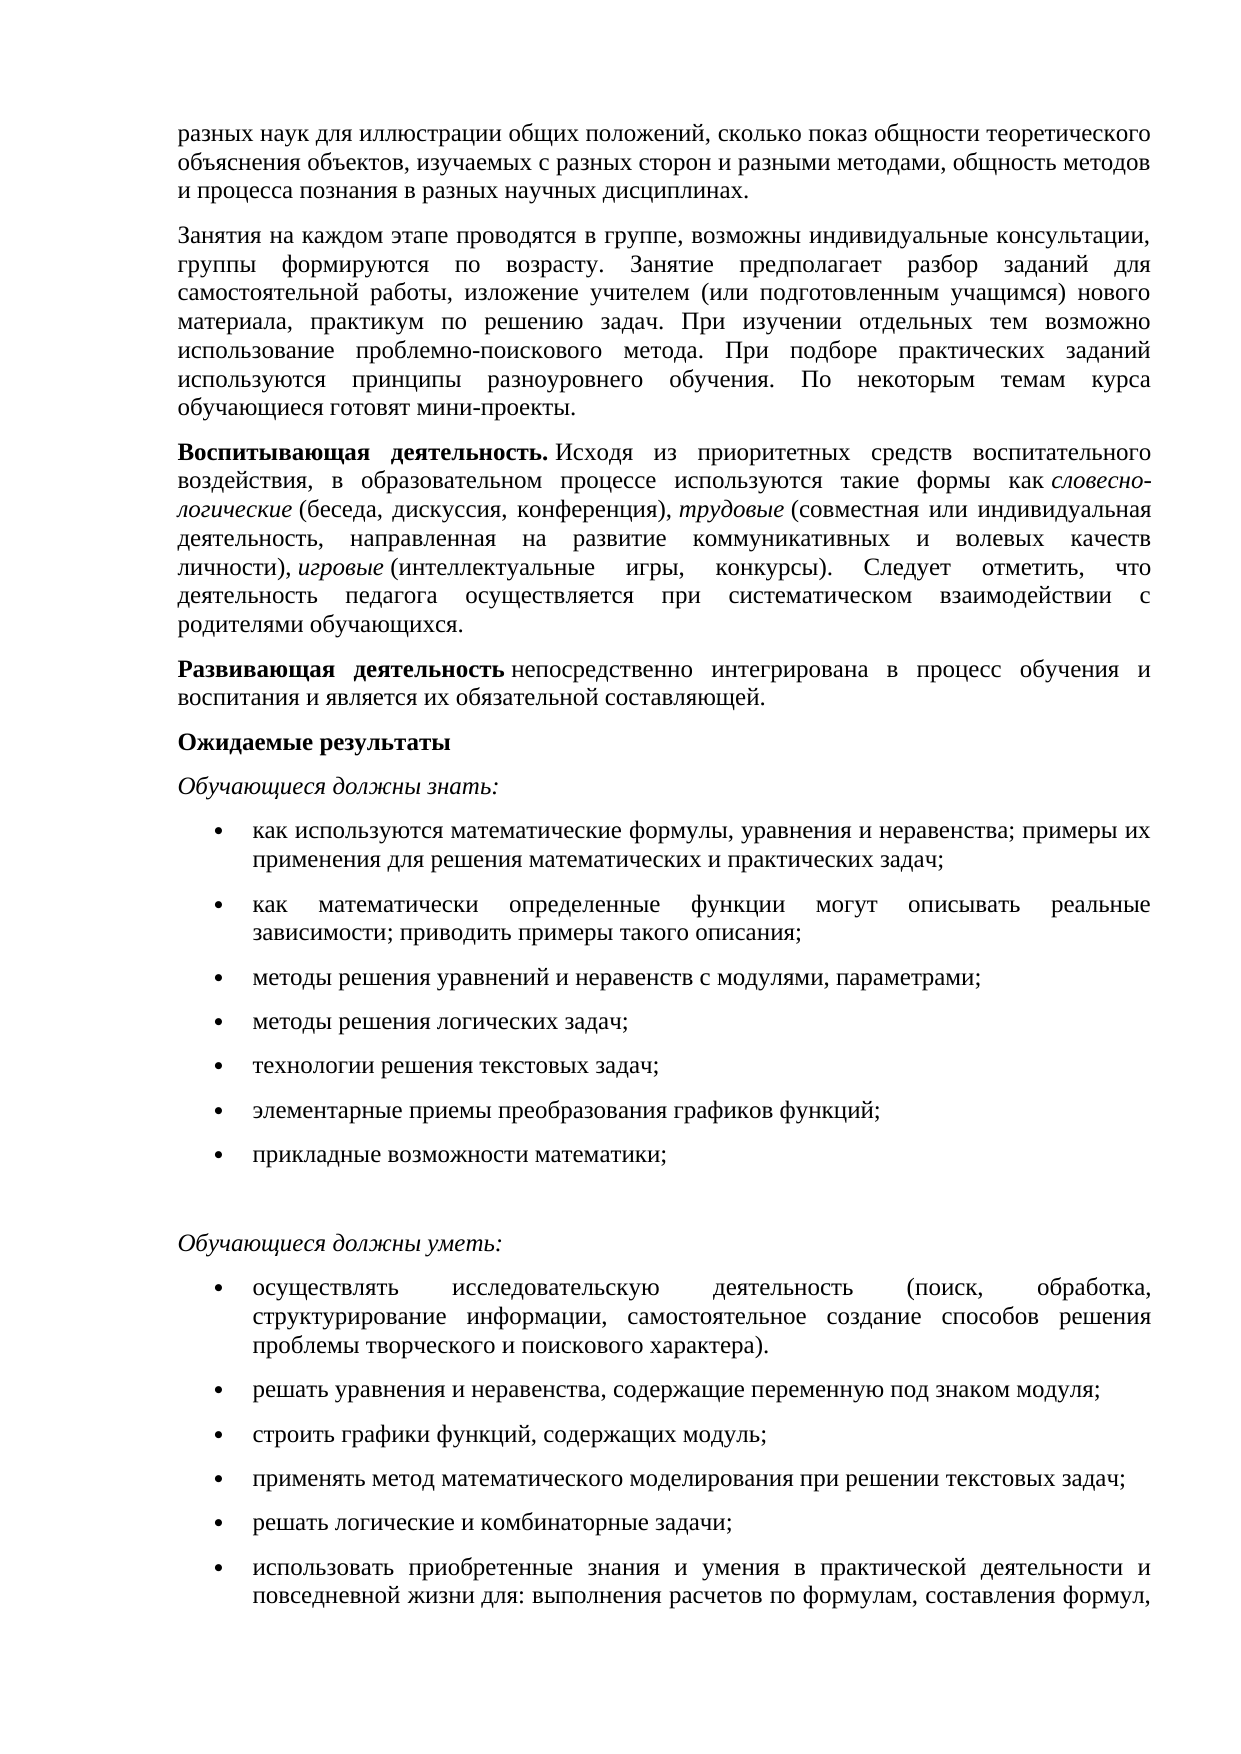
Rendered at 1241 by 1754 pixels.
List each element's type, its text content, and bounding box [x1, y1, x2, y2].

list применять метод математического моделирования при решении текстовых задач; [215, 1463, 1152, 1492]
list методы решения логических задач; [215, 1006, 1152, 1035]
list технологии решения текстовых задач; [215, 1051, 1152, 1079]
text Занятия на каждом этапе проводятся в группе, возможны индивидуальные консультации, группы формируются по возрасту. Занятие предполагает разбор заданий для самостоятельной работы, изложение учителем (или подготовленным учащимся) нового материала, практикум по решению задач. При изучении отдельных тем возможно использование проблемно-поискового метода. При подборе практических заданий используются принципы разноуровнего обучения. По некоторым темам курса обучающиеся готовят мини-проекты. [177, 220, 1152, 421]
list осуществлять исследовательскую деятельность (поиск, обработка, структурирование информации, самостоятельное создание способов решения проблемы творческого и поискового характера). [215, 1272, 1152, 1359]
list как используются математические формулы, уравнения и неравенства; примеры их применения для решения математических и практических задач; [215, 816, 1152, 873]
text Обучающиеся должны уметь: [177, 1228, 1152, 1257]
text Воспитывающая деятельность. Исходя из приоритетных средств воспитательного воздействия, в образовательном процессе используются такие формы как словесно-логические (беседа, дискуссия, конференция), трудовые (совместная или индивидуальная деятельность, направленная на развитие коммуникативных и волевых качеств личности), игровые (интеллектуальные игры, конкурсы). Следует отметить, что деятельность педагога осуществляется при систематическом взаимодействии с родителями обучающихся. [177, 437, 1152, 638]
list элементарные приемы преобразования графиков функций; [215, 1095, 1152, 1124]
text Обучающиеся должны знать: [177, 771, 1152, 800]
list прикладные возможности математики; [215, 1139, 1152, 1168]
text Ожидаемые результаты [177, 727, 1152, 756]
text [177, 118, 1152, 204]
list как математически определенные функции могут описывать реальные зависимости; приводить примеры такого описания; [215, 889, 1152, 946]
list методы решения уравнений и неравенств с модулями, параметрами; [215, 962, 1152, 991]
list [215, 1552, 1152, 1609]
list решать логические и комбинаторные задачи; [215, 1507, 1152, 1536]
text Развивающая деятельность непосредственно интегрирована в процесс обучения и воспитания и является их обязательной составляющей. [177, 654, 1152, 711]
list строить графики функций, содержащих модуль; [215, 1419, 1152, 1447]
list решать уравнения и неравенства, содержащие переменную под знаком модуля; [215, 1374, 1152, 1403]
